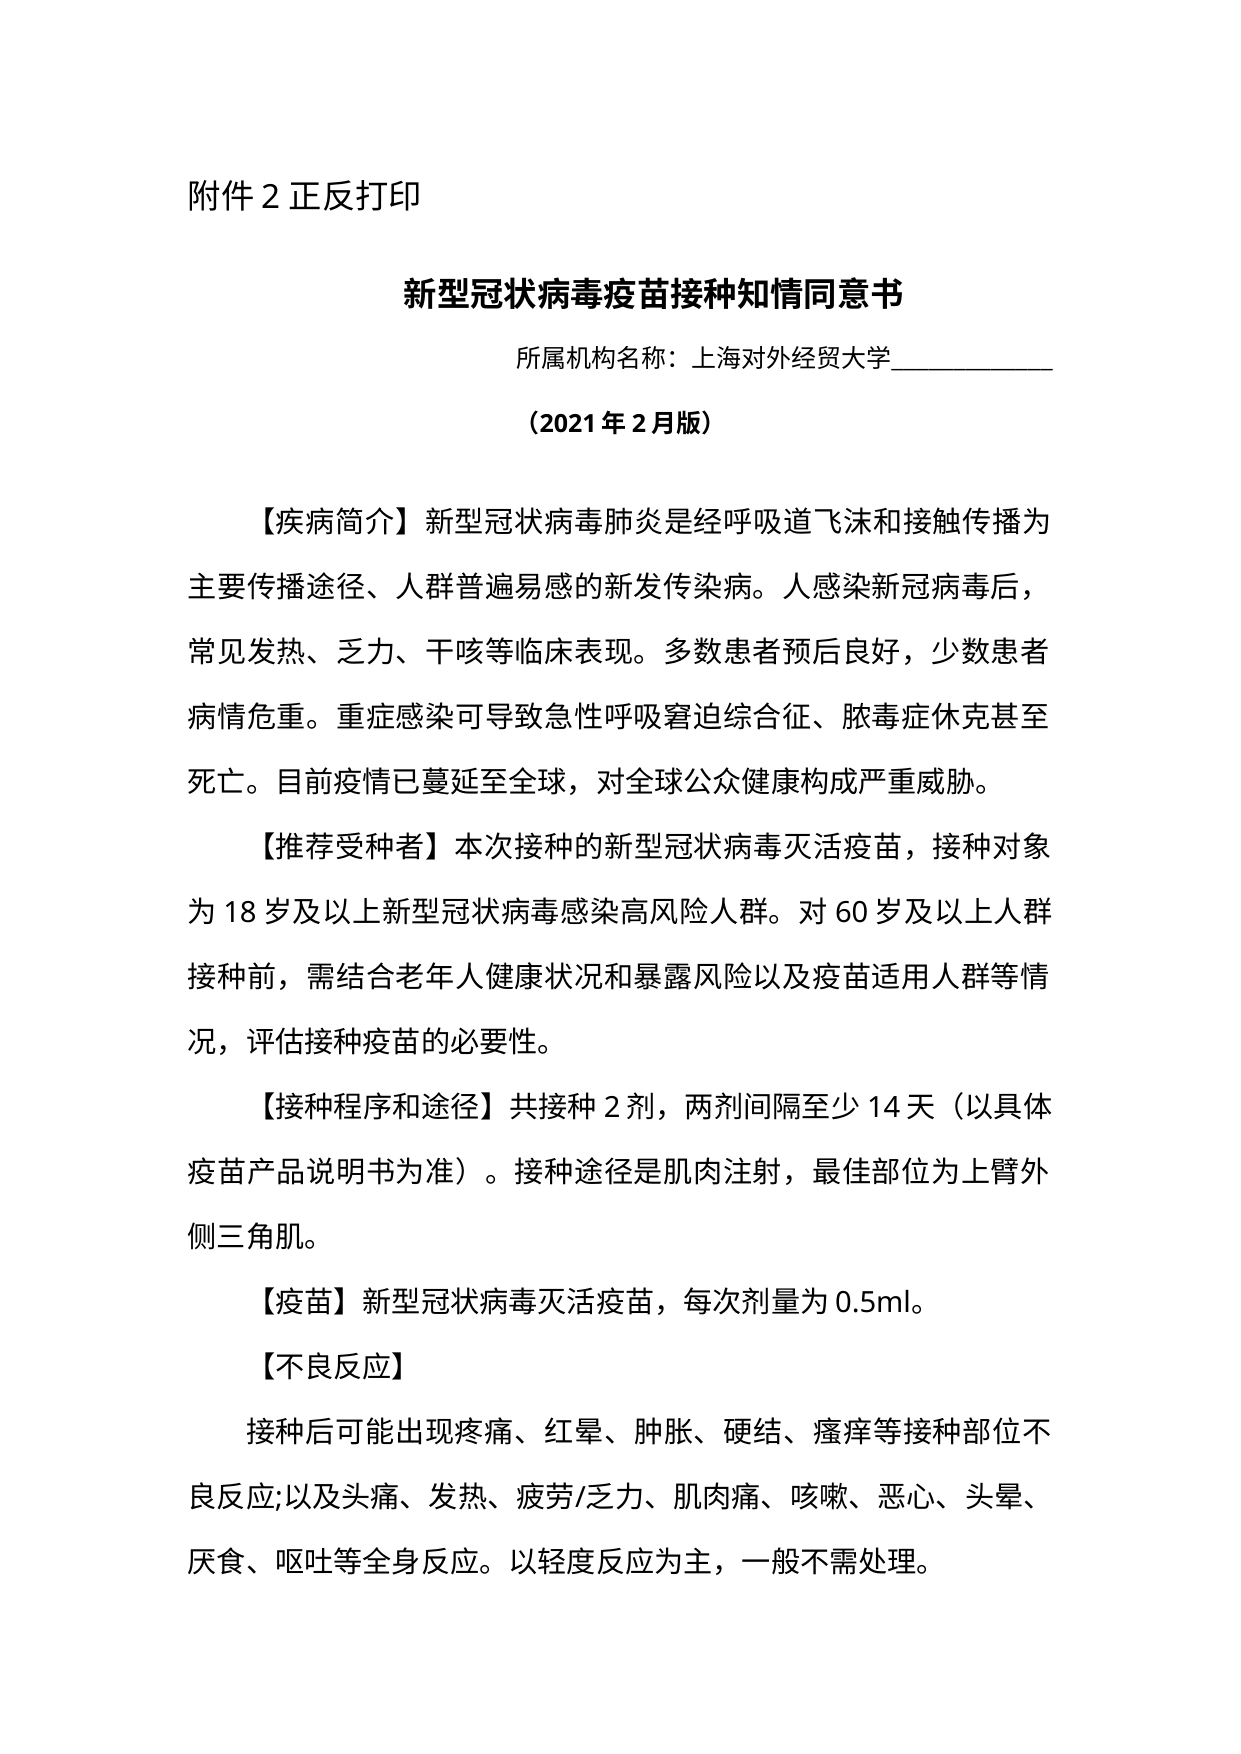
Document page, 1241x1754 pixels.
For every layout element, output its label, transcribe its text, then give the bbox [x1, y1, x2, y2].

text 新型冠状病毒疫苗接种知情同意书 [187, 259, 1053, 324]
text （2021年2月版） [187, 389, 1053, 454]
text 【接种程序和途径】共接种2剂，两剂间隔至少14天（以具体疫苗产品说明书为准）。接种途径是肌肉注射，最佳部位为上臂外侧三角肌。 [187, 1072, 1053, 1267]
text 附件2 正反打印 [187, 162, 1053, 227]
text 【疾病简介】新型冠状病毒肺炎是经呼吸道飞沫和接触传播为主要传播途径、人群普遍易感的新发传染病。人感染新冠病毒后，常见发热、乏力、干咳等临床表现。多数患者预后良好，少数患者病情危重。重症感染可导致急性呼吸窘迫综合征、脓毒症休克甚至死亡。目前疫情已蔓延至全球，对全球公众健康构成严重威胁。 [187, 487, 1053, 812]
text 接种后可能出现疼痛、红晕、肿胀、硬结、瘙痒等接种部位不良反应;以及头痛、发热、疲劳/乏力、肌肉痛、咳嗽、恶心、头晕、厌食、呕吐等全身反应。以轻度反应为主，一般不需处理。 [187, 1397, 1053, 1592]
text 【推荐受种者】本次接种的新型冠状病毒灭活疫苗，接种对象为18岁及以上新型冠状病毒感染高风险人群。对60岁及以上人群接种前，需结合老年人健康状况和暴露风险以及疫苗适用人群等情况，评估接种疫苗的必要性。 [187, 812, 1053, 1072]
text 【不良反应】 [187, 1332, 1053, 1397]
text 所属机构名称：上海对外经贸大学_____________ [187, 324, 1053, 389]
text 【疫苗】新型冠状病毒灭活疫苗，每次剂量为0.5ml。 [187, 1267, 1053, 1332]
